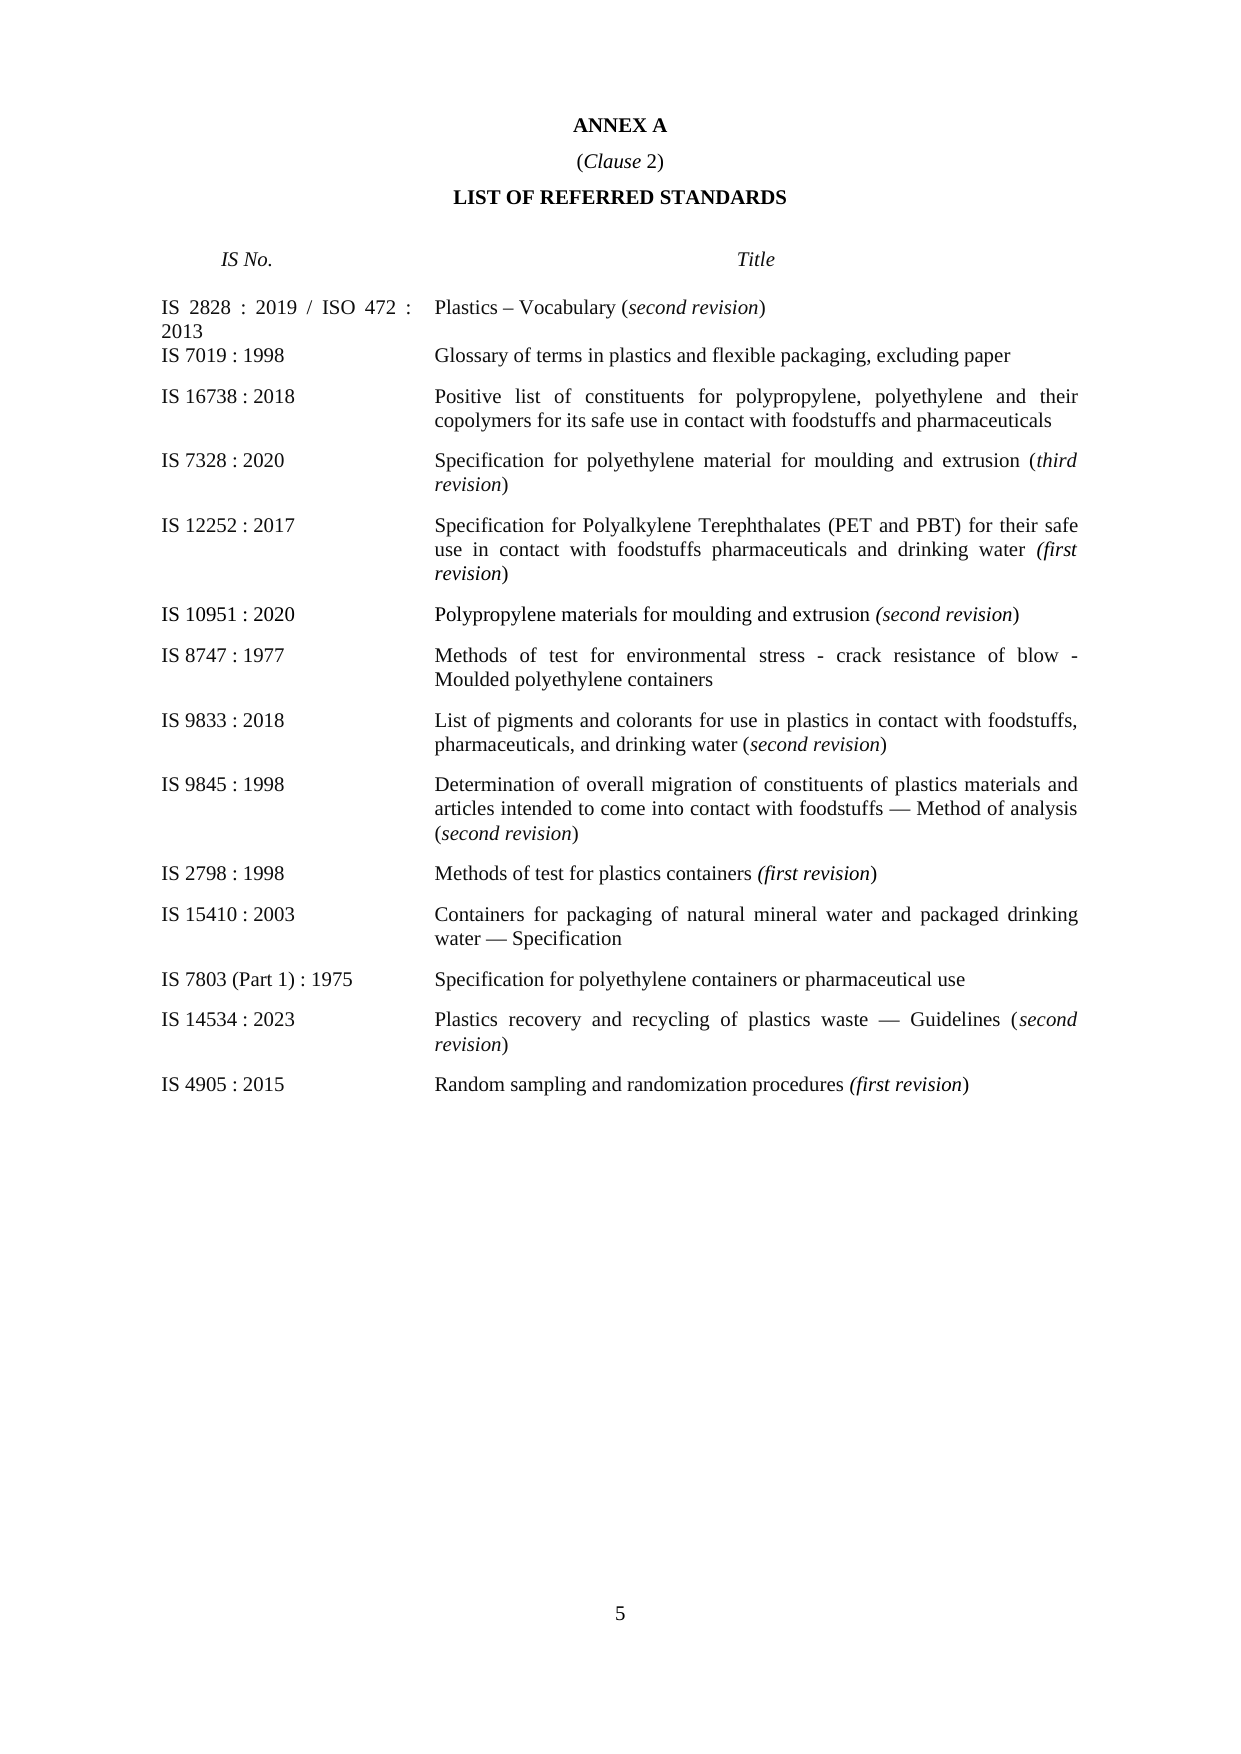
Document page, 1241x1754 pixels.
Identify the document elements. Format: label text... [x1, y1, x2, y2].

table_cell Specification for Polyalkylene Terephthalates (PET and PBT) for their safe use in contact with foodstuffs pharmaceuticals and drinking water (first revision) [423, 513, 1090, 602]
table_cell Methods of test for environmental stress - crack resistance of blow - Moulded polyethylene containers [423, 643, 1090, 707]
table_cell Plastics – Vocabulary (second revision) [423, 295, 1090, 343]
table_cell IS 7328 : 2020 [150, 448, 423, 513]
text (Clause 2) [150, 148, 1090, 173]
table_cell IS 4905 : 2015 [150, 1072, 423, 1113]
table_cell Containers for packaging of natural mineral water and packaged drinking water — Specification [423, 902, 1090, 967]
table_cell IS 8747 : 1977 [150, 643, 423, 707]
table_cell List of pigments and colorants for use in plastics in contact with foodstuffs, pharmaceuticals, and drinking water (second revision) [423, 708, 1090, 772]
table_cell IS 16738 : 2018 [150, 384, 423, 448]
table_cell IS 2798 : 1998 [150, 861, 423, 902]
table_cell IS 12252 : 2017 [150, 513, 423, 602]
table_cell IS 7019 : 1998 [150, 343, 423, 383]
table_cell IS 9845 : 1998 [150, 772, 423, 861]
table_cell Plastics recovery and recycling of plastics waste — Guidelines (second revision) [423, 1008, 1090, 1072]
table_cell Positive list of constituents for polypropylene, polyethylene and their copolymers for its safe use in contact with foodstuffs and pharmaceuticals [423, 384, 1090, 448]
table_cell Determination of overall migration of constituents of plastics materials and articles intended to come into contact with foodstuffs — Method of analysis (second revision) [423, 772, 1090, 861]
table_cell Methods of test for plastics containers (first revision) [423, 861, 1090, 902]
text LIST OF REFERRED STANDARDS [150, 184, 1090, 209]
table_cell IS 14534 : 2023 [150, 1008, 423, 1072]
table_header Title [423, 247, 1090, 295]
table_cell IS 7803 (Part 1) : 1975 [150, 967, 423, 1007]
table_cell IS 10951 : 2020 [150, 602, 423, 643]
table_cell Specification for polyethylene containers or pharmaceutical use [423, 967, 1090, 1007]
table_cell Polypropylene materials for moulding and extrusion (second revision) [423, 602, 1090, 643]
table_cell IS 9833 : 2018 [150, 708, 423, 772]
text ANNEX A [150, 112, 1090, 137]
table_cell Random sampling and randomization procedures (first revision) [423, 1072, 1090, 1113]
table_header IS No. [150, 247, 423, 295]
table_cell IS 2828 : 2019 / ISO 472 : 2013 [150, 295, 423, 343]
table_cell IS 15410 : 2003 [150, 902, 423, 967]
table_cell Specification for polyethylene material for moulding and extrusion (third revision) [423, 448, 1090, 513]
table_cell Glossary of terms in plastics and flexible packaging, excluding paper [423, 343, 1090, 383]
